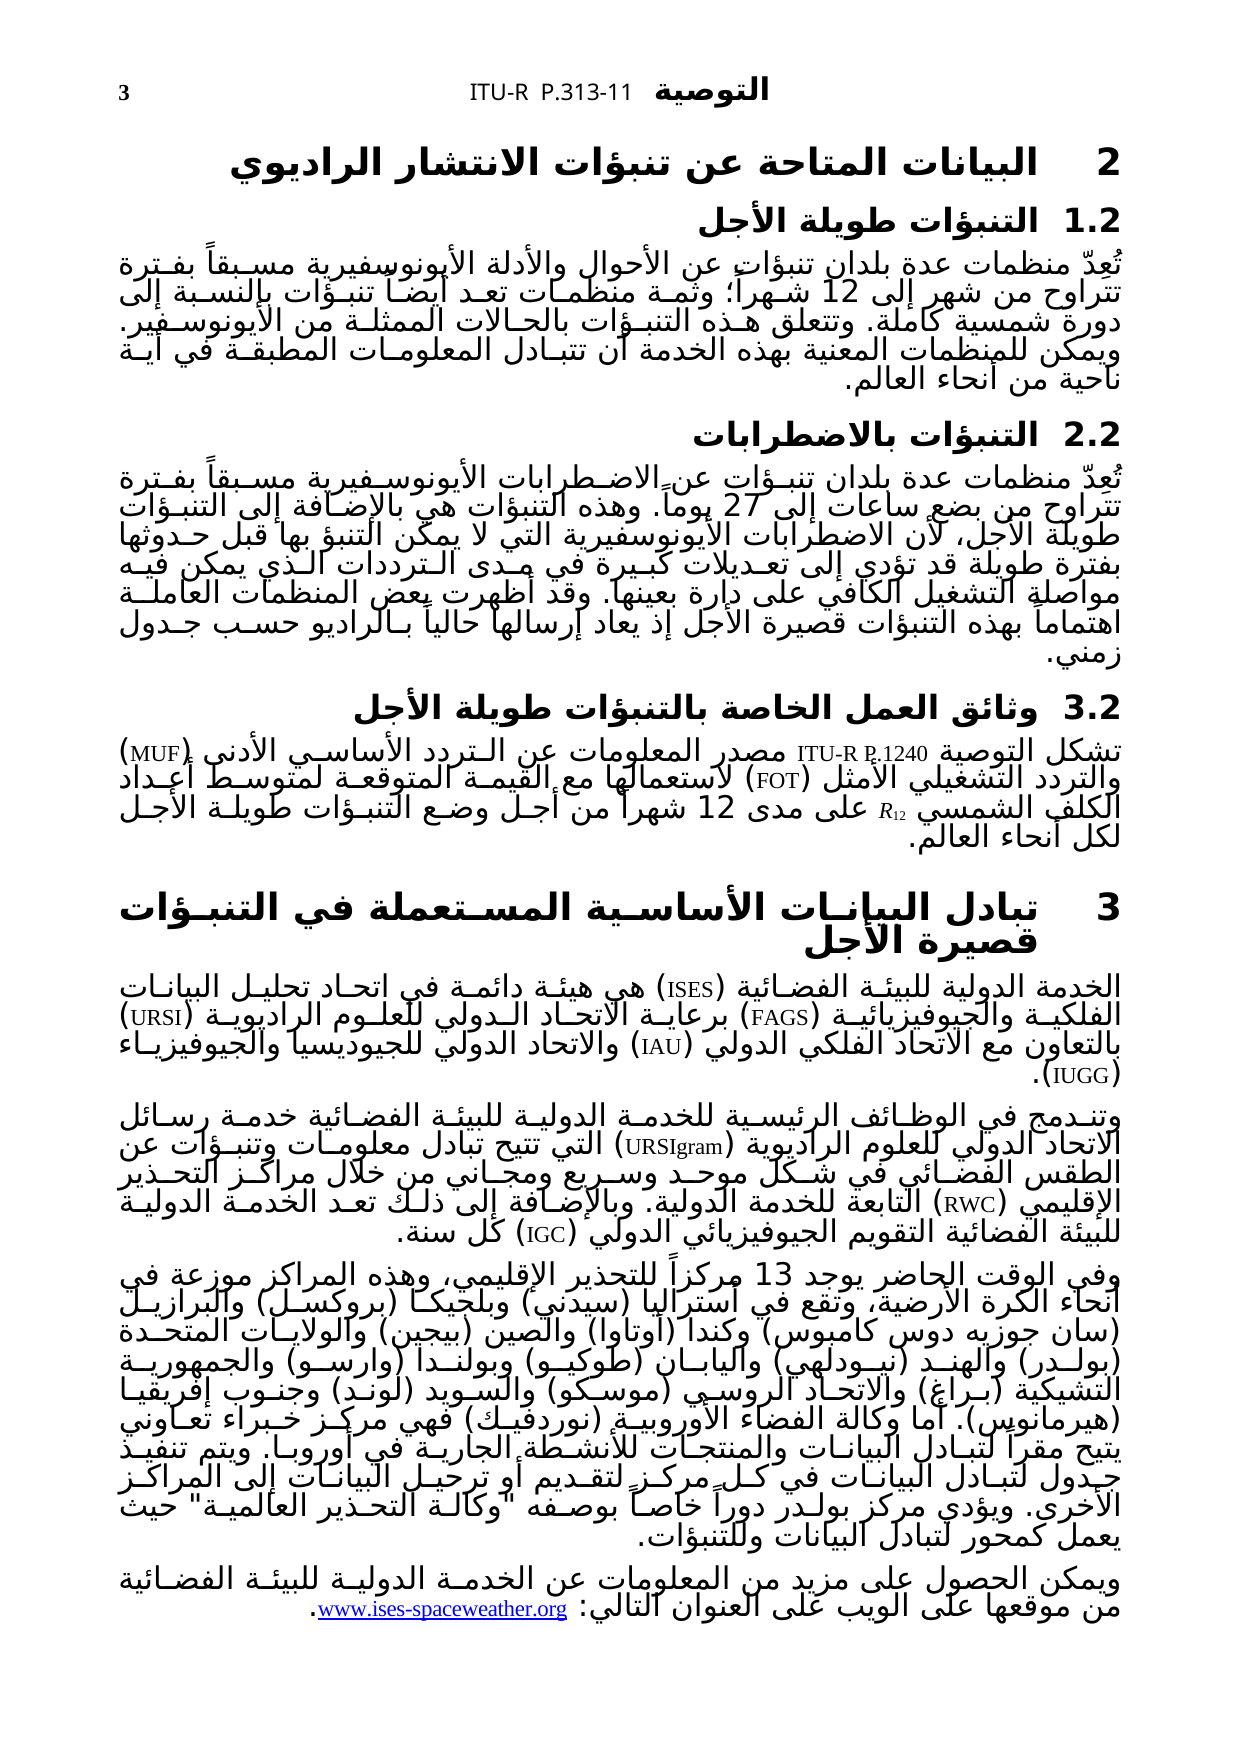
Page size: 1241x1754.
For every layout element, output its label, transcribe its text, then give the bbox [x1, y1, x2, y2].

subtitle 3.2 وثائق العمل الخاصة بالتنبؤات طويلة الأجل [118, 694, 526, 726]
subtitle 3 تبادل البيانات الأساسية المستعملة في التنبؤات قصيرة الأجل [118, 892, 1122, 962]
subtitle 2.2 التنبؤات بالاضطرابات [772, 422, 1019, 453]
subtitle 3.2 وثائق العمل الخاصة بالتنبؤات طويلة الأجل [512, 694, 675, 726]
subtitle 1.2 التنبؤات طويلة الأجل [965, 208, 1122, 239]
subtitle 1.2 التنبؤات طويلة الأجل [118, 208, 870, 239]
subtitle 2.2 التنبؤات بالاضطرابات [118, 422, 787, 453]
text تُعِدّ منظمات عدة بلدان تنبؤات عن الاضطرابات الأيونوسفيرية مسبقاً بفترة تتراوح من بضع ساعات إلى 27 يوماً. وهذه التنبؤات هي بالإضافة إلى التنبؤات طويلة الأجل، لأن الاضطرابات الأيونوسفيرية التي لا يمكن التنبؤ بها قبل حدوثها بفترة طويلة قد تؤدي إلى تعديلات كبيرة في مدى الترددات الذي يمكن فيه مواصلة التشغيل الكافي على دارة بعينها. وقد أظهرت بعض المنظمات العاملة اهتماماً بهذه التنبؤات قصيرة الأجل إذ يعاد إرسالها حالياً بالراديو حسب جدول زمني. [118, 465, 1122, 669]
subtitle 3.2 وثائق العمل الخاصة بالتنبؤات طويلة الأجل [621, 694, 1122, 726]
subtitle 1.2 التنبؤات طويلة الأجل [857, 208, 1019, 239]
subtitle 2.2 التنبؤات بالاضطرابات [965, 422, 1122, 453]
text الخدمة الدولية للبيئة الفضائية (ISES) هي هيئة دائمة في اتحاد تحليل البيانات الفلكية والجيوفيزيائية (FAGS) برعاية الاتحاد الدولي للعلوم الراديوية (URSI) بالتعاون مع الاتحاد الفلكي الدولي (IAU) والاتحاد الدولي للجيوديسيا والجيوفيزياء (IUGG). [118, 974, 1122, 1091]
text تشكل التوصية ITU-R P.1240 مصدر المعلومات عن التردد الأساسي الأدنى (MUF) والتردد التشغيلي الأمثل (FOT) لاستعمالها مع القيمة المتوقعة لمتوسط أعداد الكلف الشمسي R12 على مدى 12 شهراً من أجل وضع التنبؤات طويلة الأجل لكل أنحاء العالم. [118, 738, 1122, 854]
text وفي الوقت الحاضر يوجد 13 مركزاً للتحذير الإقليمي، وهذه المراكز موزعة في أنحاء الكرة الأرضية، وتقع في أستراليا (سيدني) وبلجيكا (بروكسل) والبرازيل (سان جوزيه دوس كامبوس) وكندا (أوتاوا) والصين (بيجين) والولايات المتحدة (بولدر) والهند (نيودلهي) واليابان (طوكيو) وبولندا (وارسو) والجمهورية التشيكية (براغ) والاتحاد الروسي (موسكو) والسويد (لوند) وجنوب إفريقيا (هيرمانوس). أما وكالة الفضاء الأوروبية (نوردفيك) فهي مركز خبراء تعاوني يتيح مقراً لتبادل البيانات والمنتجات للأنشطة الجارية في أوروبا. ويتم تنفيذ جدول لتبادل البيانات في كل مركز لتقديم أو ترحيل البيانات إلى المراكز الأخرى. ويؤدي مركز بولدر دوراً خاصاً بوصفه "وكالة التحذير العالمية" حيث يعمل كمحور لتبادل البيانات وللتنبؤات. [118, 1262, 1122, 1553]
text وتندمج في الوظائف الرئيسية للخدمة الدولية للبيئة الفضائية خدمة رسائل الاتحاد الدولي للعلوم الراديوية (URSIgram) التي تتيح تبادل معلومات وتنبؤات عن الطقس الفضائي في شكل موحد وسريع ومجاني من خلال مراكز التحذير الإقليمي (RWC) التابعة للخدمة الدولية. وبالإضافة إلى ذلك تعد الخدمة الدولية للبيئة الفضائية التقويم الجيوفيزيائي الدولي (IGC) كل سنة. [118, 1103, 1122, 1249]
subtitle 2 البيانات المتاحة عن تنبؤات الانتشار الراديوي [118, 148, 360, 183]
text تُعِدّ منظمات عدة بلدان تنبؤات عن الأحوال والأدلة الأيونوسفيرية مسبقاً بفترة تتراوح من شهر إلى 12 شهراً؛ وثمة منظمات تعد أيضاً تنبؤات بالنسبة إلى دورة شمسية كاملة. وتتعلق هذه التنبؤات بالحالات الممثلة من الأيونوسفير. ويمكن للمنظمات المعنية بهذه الخدمة أن تتبادل المعلومات المطبقة في أية ناحية من أنحاء العالم. [118, 251, 1122, 397]
text ويمكن الحصول على مزيد من المعلومات عن الخدمة الدولية للبيئة الفضائية من موقعها على الويب على العنوان التالي: www.ises-spaceweather.org. [118, 1566, 1122, 1624]
subtitle 2 البيانات المتاحة عن تنبؤات الانتشار الراديوي [344, 148, 1122, 183]
